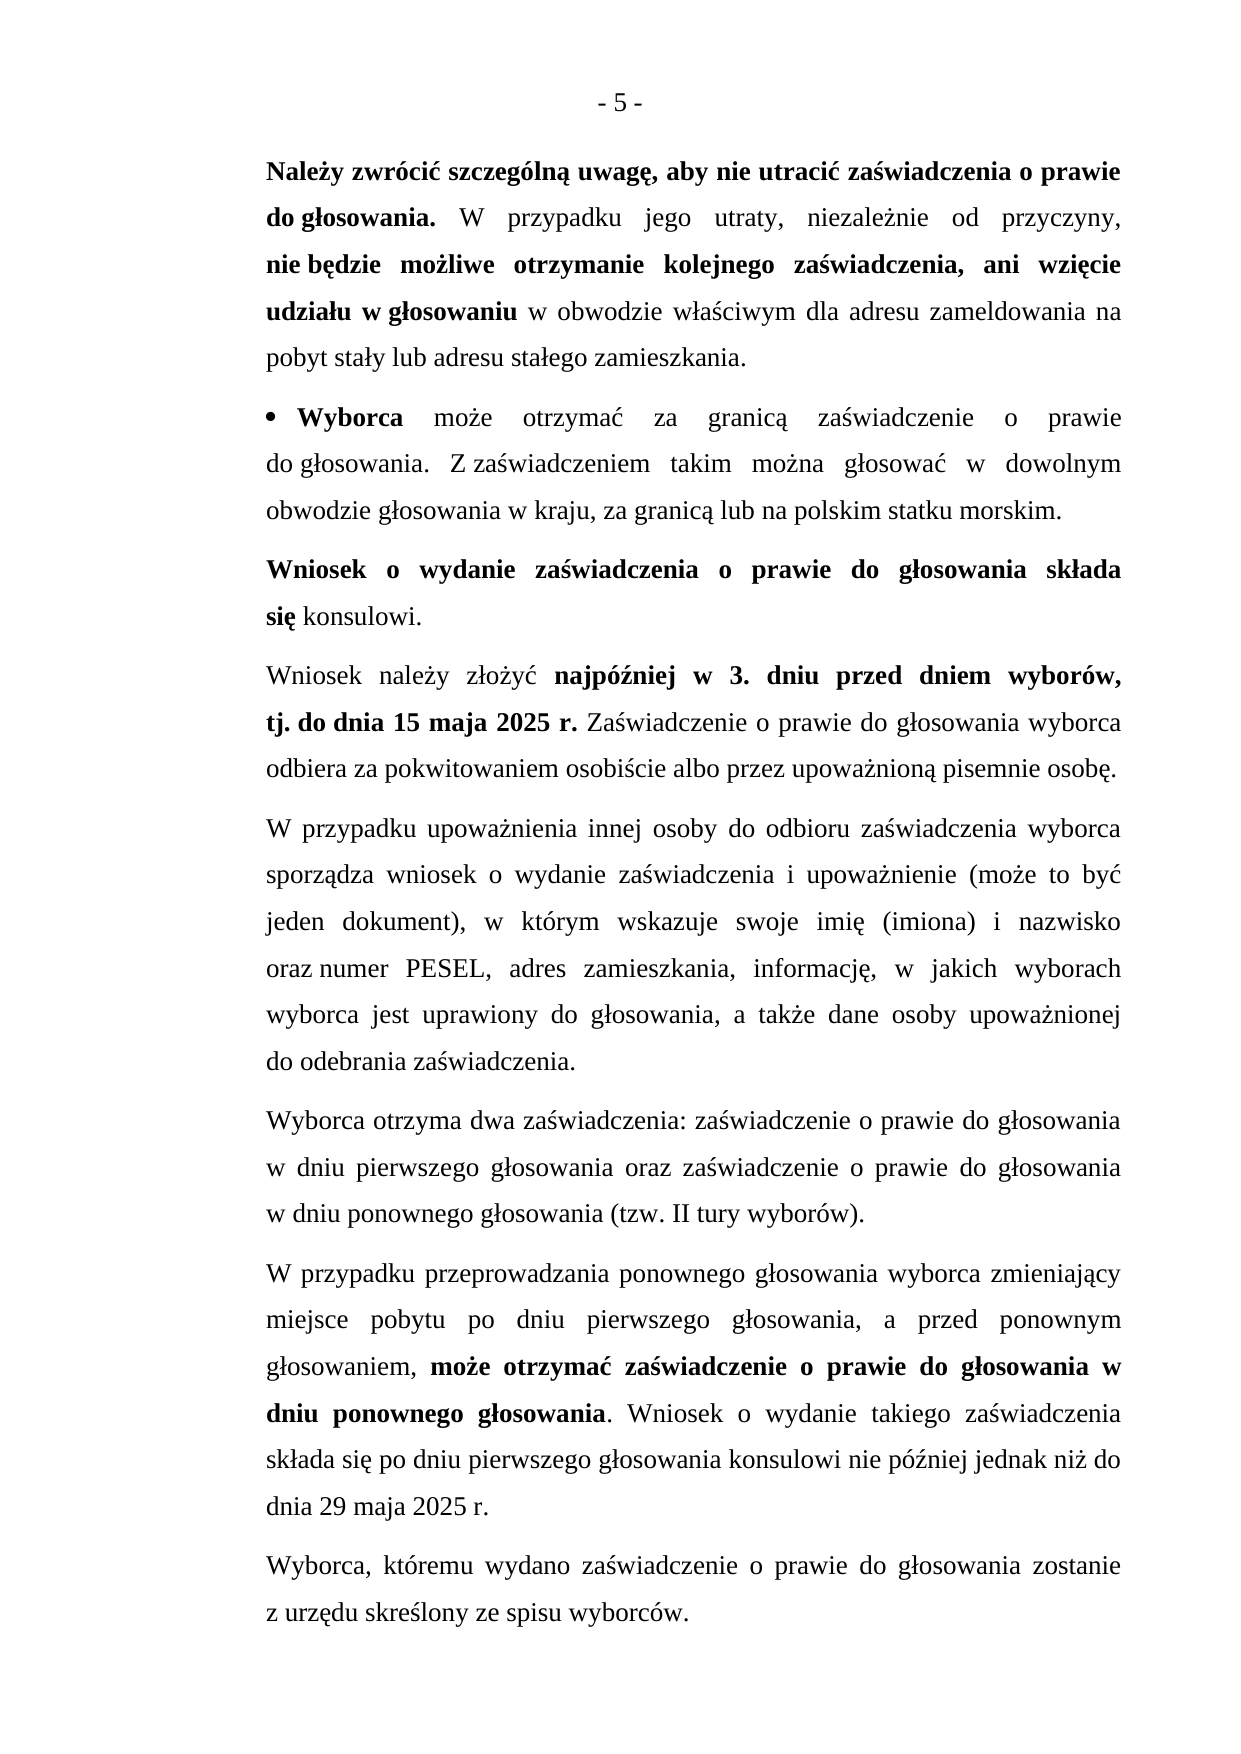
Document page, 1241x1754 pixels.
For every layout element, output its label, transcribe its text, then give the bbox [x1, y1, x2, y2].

subtitle Wyborca może otrzymać za granicą zaświadczenie o prawie do głosowania. Z zaświadczeniem takim można głosować w dowolnym obwodzie głosowania w kraju, za granicą lub na polskim statku morskim. [266, 401, 1122, 525]
text Należy zwrócić szczególną uwagę, aby nie utracić zaświadczenia o prawie do głosowania. W przypadku jego utraty, niezależnie od przyczyny, nie będzie możliwe otrzymanie kolejnego zaświadczenia, ani wzięcie udziału w głosowaniu w obwodzie właściwym dla adresu zameldowania na pobyt stały lub adresu stałego zamieszkania. [266, 155, 1122, 373]
text Wniosek należy złożyć najpóźniej w 3. dniu przed dniem wyborów, tj. do dnia 15 maja 2025 r. Zaświadczenie o prawie do głosowania wyborca odbiera za pokwitowaniem osobiście albo przez upoważnioną pisemnie osobę. [266, 659, 1122, 784]
text Wniosek o wydanie zaświadczenia o prawie do głosowania składa się konsulowi. [266, 553, 1122, 631]
text W przypadku upoważnienia innej osoby do odbioru zaświadczenia wyborca sporządza wniosek o wydanie zaświadczenia i upoważnienie (może to być jeden dokument), w którym wskazuje swoje imię (imiona) i nazwisko oraz numer PESEL, adres zamieszkania, informację, w jakich wyborach wyborca jest uprawiony do głosowania, a także dane osoby upoważnionej do odebrania zaświadczenia. [266, 812, 1122, 1076]
text Wyborca, któremu wydano zaświadczenie o prawie do głosowania zostanie z urzędu skreślony ze spisu wyborców. [266, 1549, 1122, 1627]
text Wyborca otrzyma dwa zaświadczenia: zaświadczenie o prawie do głosowania w dniu pierwszego głosowania oraz zaświadczenie o prawie do głosowania w dniu ponownego głosowania (tzw. II tury wyborów). [266, 1104, 1122, 1229]
text W przypadku przeprowadzania ponownego głosowania wyborca zmieniający miejsce pobytu po dniu pierwszego głosowania, a przed ponownym głosowaniem, może otrzymać zaświadczenie o prawie do głosowania w dniu ponownego głosowania. Wniosek o wydanie takiego zaświadczenia składa się po dniu pierwszego głosowania konsulowi nie później jednak niż do dnia 29 maja 2025 r. [266, 1257, 1122, 1521]
